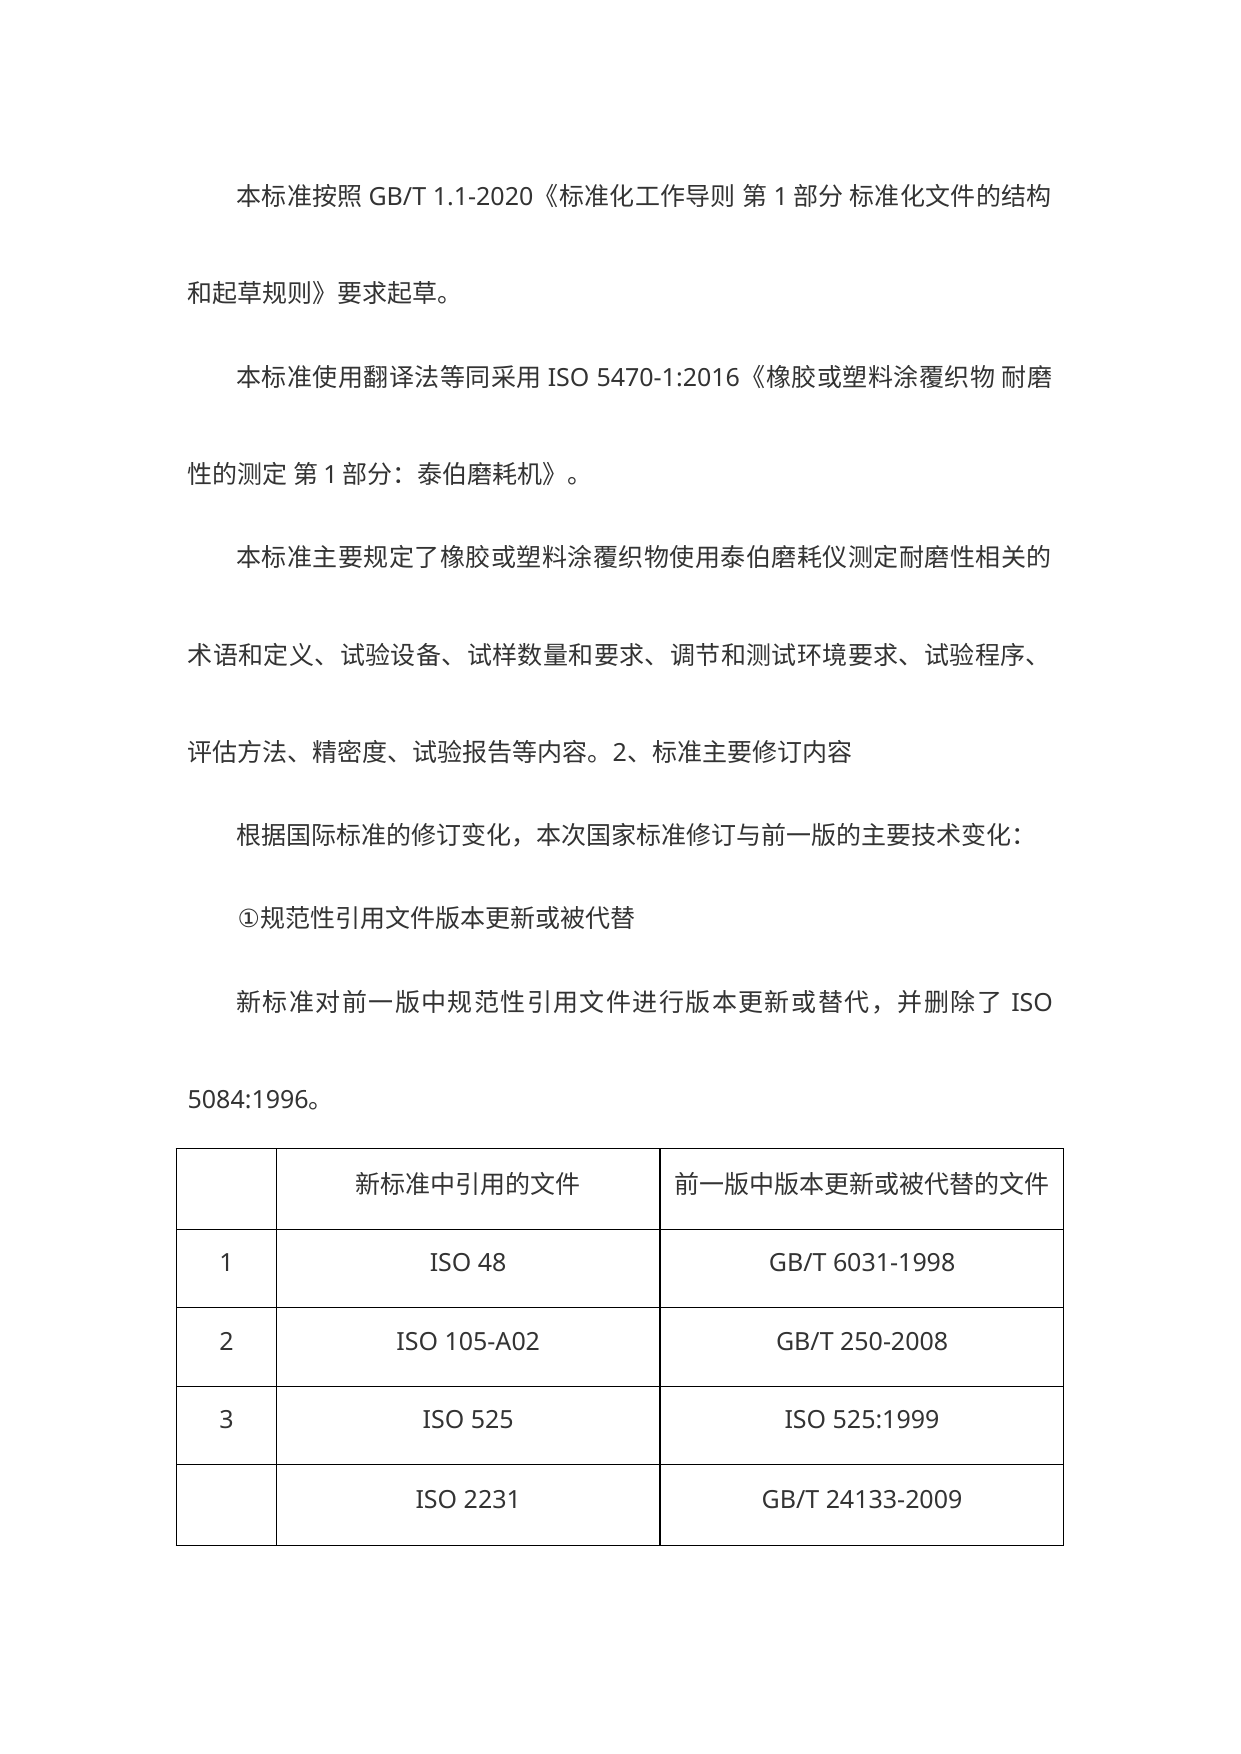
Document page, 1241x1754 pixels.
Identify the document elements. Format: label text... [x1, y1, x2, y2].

table_cell ISO 525 [277, 1387, 659, 1464]
table_cell ISO 525:1999 [661, 1387, 1063, 1464]
table_cell [177, 1465, 276, 1544]
table_header [177, 1149, 276, 1228]
text 本标准主要规定了橡胶或塑料涂覆织物使用泰伯磨耗仪测定耐磨性相关的术语和定义、试验设备、试样数量和要求、调节和测试环境要求、试验程序、评估方法、精密度、试验报告等内容。2、标准主要修订内容 [187, 523, 1053, 783]
table_cell ISO 2231 [277, 1465, 659, 1544]
table_cell GB/T 250-2008 [661, 1308, 1063, 1386]
text 新标准对前一版中规范性引用文件进行版本更新或替代，并删除了ISO 5084:1996。 [187, 968, 1053, 1130]
table_cell GB/T 6031-1998 [661, 1230, 1063, 1307]
table_header 新标准中引用的文件 [277, 1149, 659, 1228]
table_cell ISO 48 [277, 1230, 659, 1307]
text ①规范性引用文件版本更新或被代替 [187, 884, 1053, 949]
text 本标准按照GB/T 1.1-2020《标准化工作导则 第1部分 标准化文件的结构和起草规则》要求起草。 [187, 162, 1053, 324]
table_cell 2 [177, 1308, 276, 1386]
table_cell 3 [177, 1387, 276, 1464]
table_cell GB/T 24133-2009 [661, 1465, 1063, 1544]
text 根据国际标准的修订变化，本次国家标准修订与前一版的主要技术变化： [187, 801, 1053, 866]
table_cell ISO 105-A02 [277, 1308, 659, 1386]
text 本标准使用翻译法等同采用ISO 5470-1:2016《橡胶或塑料涂覆织物 耐磨性的测定 第1部分：泰伯磨耗机》。 [187, 343, 1053, 505]
table_cell 1 [177, 1230, 276, 1307]
table_header 前一版中版本更新或被代替的文件 [661, 1149, 1063, 1228]
